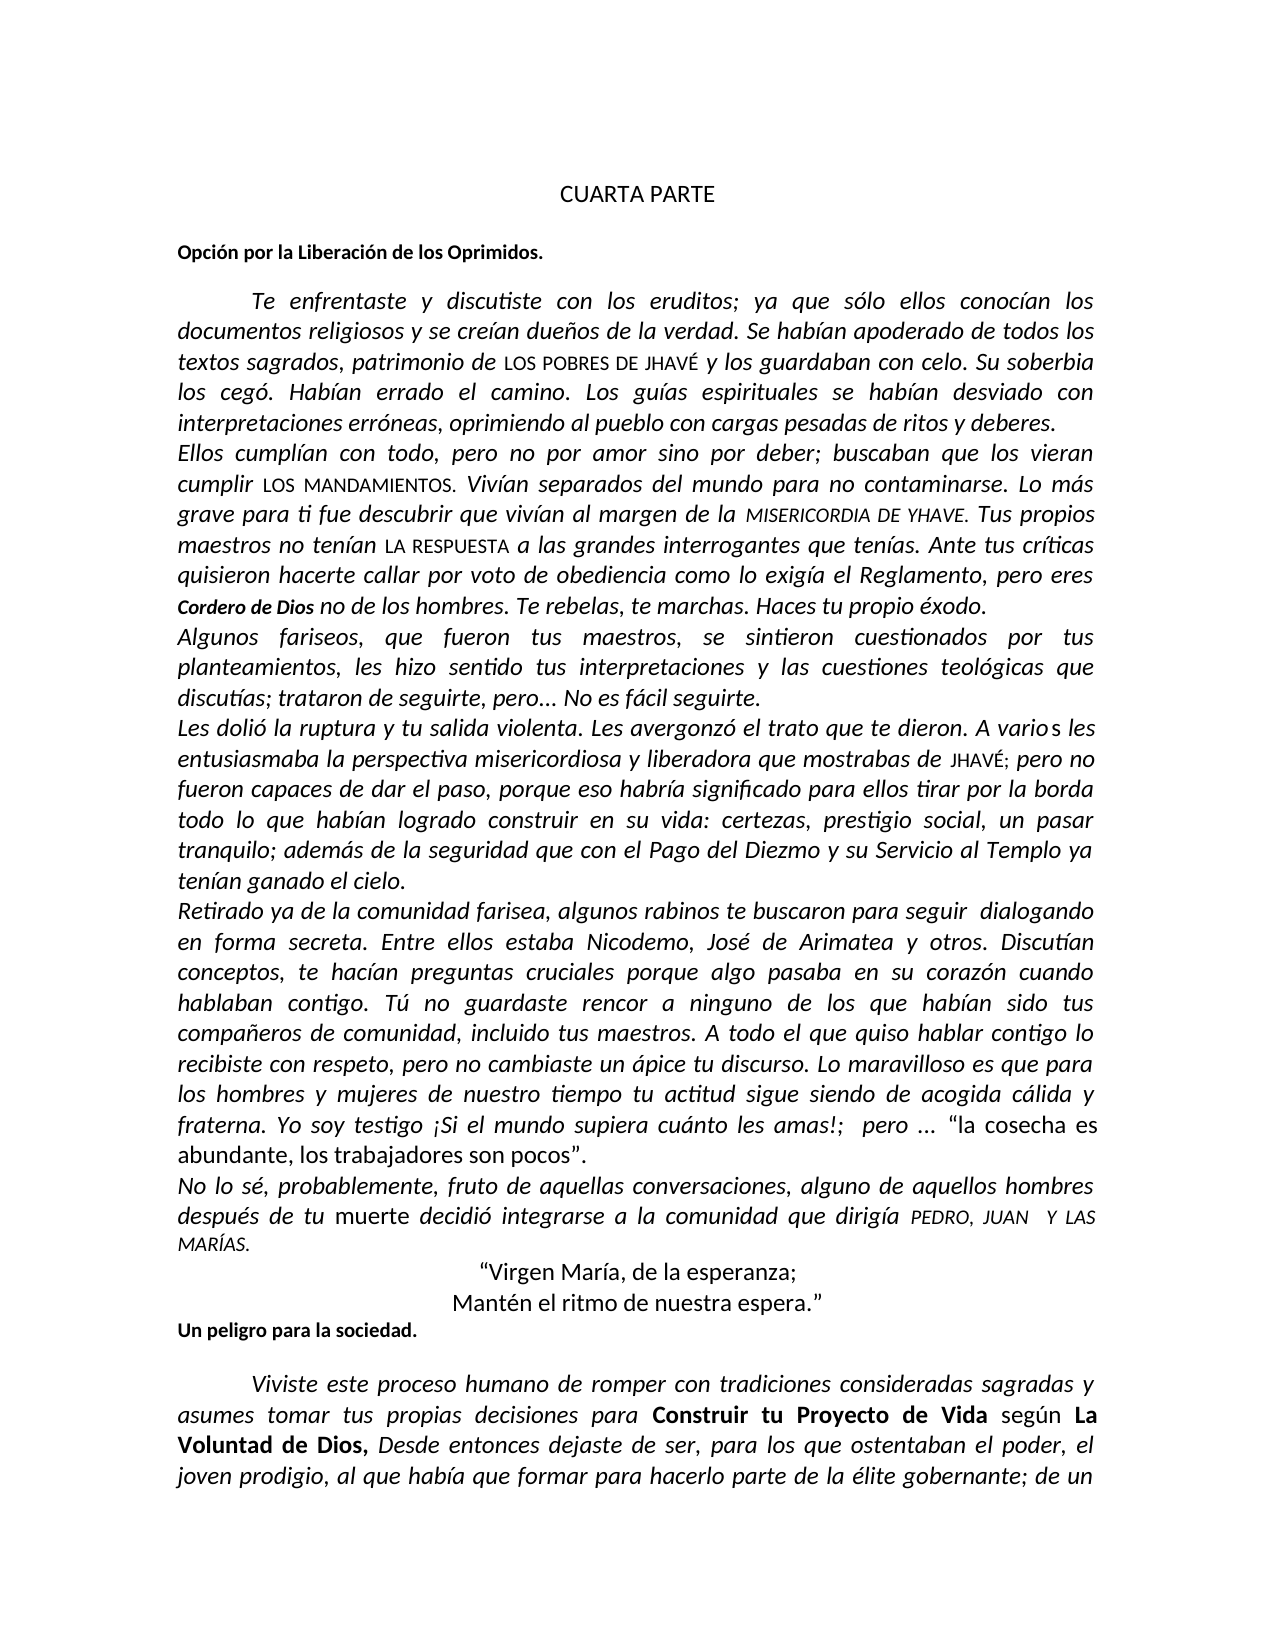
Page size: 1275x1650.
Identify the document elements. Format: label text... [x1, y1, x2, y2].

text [177, 1368, 1098, 1490]
text CUARTA PARTE [177, 178, 1098, 209]
text Opción por la Liberación de los Oprimidos. [177, 239, 1098, 264]
text “Virgen María, de la esperanza; [177, 1256, 1098, 1287]
text Algunos fariseos, que fueron tus maestros, se sintieron cuestionados por tus planteamientos, les hizo sentido tus interpretaciones y las cuestiones teológicas que discutías; trataron de seguirte, pero... No es fácil seguirte. [177, 621, 1098, 712]
text Mantén el ritmo de nuestra espera.” [177, 1287, 1098, 1317]
text No lo sé, probablemente, fruto de aquellas conversaciones, alguno de aquellos hombres después de tu muerte decidió integrarse a la comunidad que dirigía PEDRO, JUAN Y LAS MARÍAS. [177, 1170, 1098, 1256]
text Te enfrentaste y discutiste con los eruditos; ya que sólo ellos conocían los documentos religiosos y se creían dueños de la verdad. Se habían apoderado de todos los textos sagrados, patrimonio de LOS POBRES DE JHAVÉ y los guardaban con celo. Su soberbia los cegó. Habían errado el camino. Los guías espirituales se habían desviado con interpretaciones erróneas, oprimiendo al pueblo con cargas pesadas de ritos y deberes. [177, 285, 1098, 437]
text Retirado ya de la comunidad farisea, algunos rabinos te buscaron para seguir dialogando en forma secreta. Entre ellos estaba Nicodemo, José de Arimatea y otros. Discutían conceptos, te hacían preguntas cruciales porque algo pasaba en su corazón cuando hablaban contigo. Tú no guardaste rencor a ninguno de los que habían sido tus compañeros de comunidad, incluido tus maestros. A todo el que quiso hablar contigo lo recibiste con respeto, pero no cambiaste un ápice tu discurso. Lo maravilloso es que para los hombres y mujeres de nuestro tiempo tu actitud sigue siendo de acogida cálida y fraterna. Yo soy testigo ¡Si el mundo supiera cuánto les amas!; pero ... “la cosecha es abundante, los trabajadores son pocos”. [177, 895, 1098, 1170]
text Un peligro para la sociedad. [177, 1317, 1098, 1343]
text Ellos cumplían con todo, pero no por amor sino por deber; buscaban que los vieran cumplir LOS MANDAMIENTOS. Vivían separados del mundo para no contaminarse. Lo más grave para ti fue descubrir que vivían al margen de la MISERICORDIA DE YHAVE. Tus propios maestros no tenían LA RESPUESTA a las grandes interrogantes que tenías. Ante tus críticas quisieron hacerte callar por voto de obediencia como lo exigía el Reglamento, pero eres Cordero de Dios no de los hombres. Te rebelas, te marchas. Haces tu propio éxodo. [177, 437, 1098, 621]
text Les dolió la ruptura y tu salida violenta. Les avergonzó el trato que te dieron. A varios les entusiasmaba la perspectiva misericordiosa y liberadora que mostrabas de JHAVÉ; pero no fueron capaces de dar el paso, porque eso habría significado para ellos tirar por la borda todo lo que habían logrado construir en su vida: certezas, prestigio social, un pasar tranquilo; además de la seguridad que con el Pago del Diezmo y su Servicio al Templo ya tenían ganado el cielo. [177, 712, 1098, 895]
